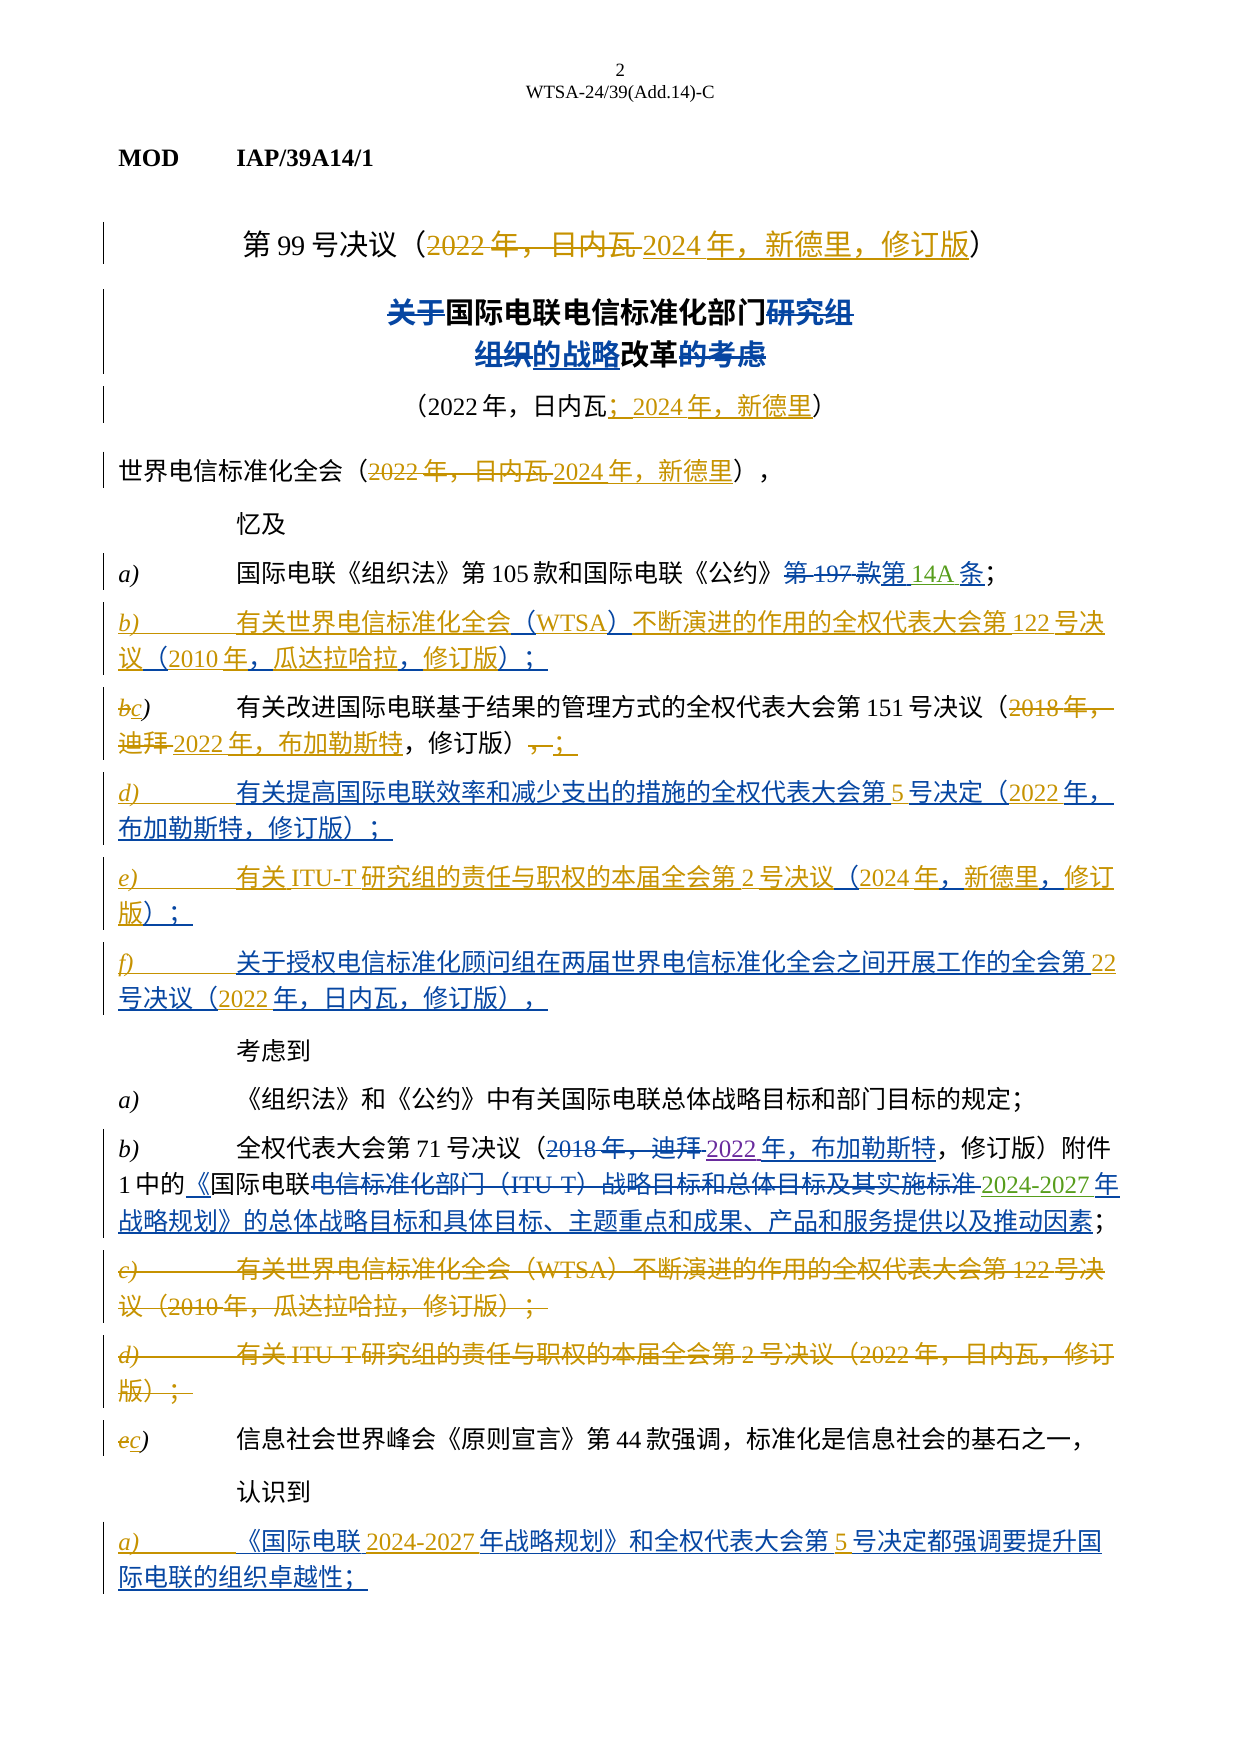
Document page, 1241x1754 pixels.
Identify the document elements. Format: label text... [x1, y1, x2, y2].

text ) 信息社会世界峰会《原则宣言》第44款强调，标准化是信息社会的基石之一， [118, 1420, 1122, 1456]
title 国际电联电信标准化部门改革 [118, 289, 1122, 374]
text （2022年，日内瓦） [118, 386, 1122, 422]
text a) 《组织法》和《公约》中有关国际电联总体战略目标和部门目标的规定； [118, 1080, 1122, 1116]
title 世界电信标准化全会（）， [118, 452, 1122, 488]
text 考虑到 [236, 1031, 1122, 1067]
text 认识到 [236, 1473, 1122, 1509]
text b) 全权代表大会第71号决议（，修订版）附件1中的国际电联； [118, 1129, 1122, 1237]
text ) 有关改进国际电联基于结果的管理方式的全权代表大会第151号决议（，修订版） [118, 687, 1122, 759]
text MOD IAP/39A14/1 [118, 143, 1122, 172]
text 忆及 [236, 504, 1122, 541]
text a) 国际电联《组织法》第105款和国际电联《公约》； [118, 553, 1122, 589]
text 第99号决议（） [118, 222, 1122, 264]
